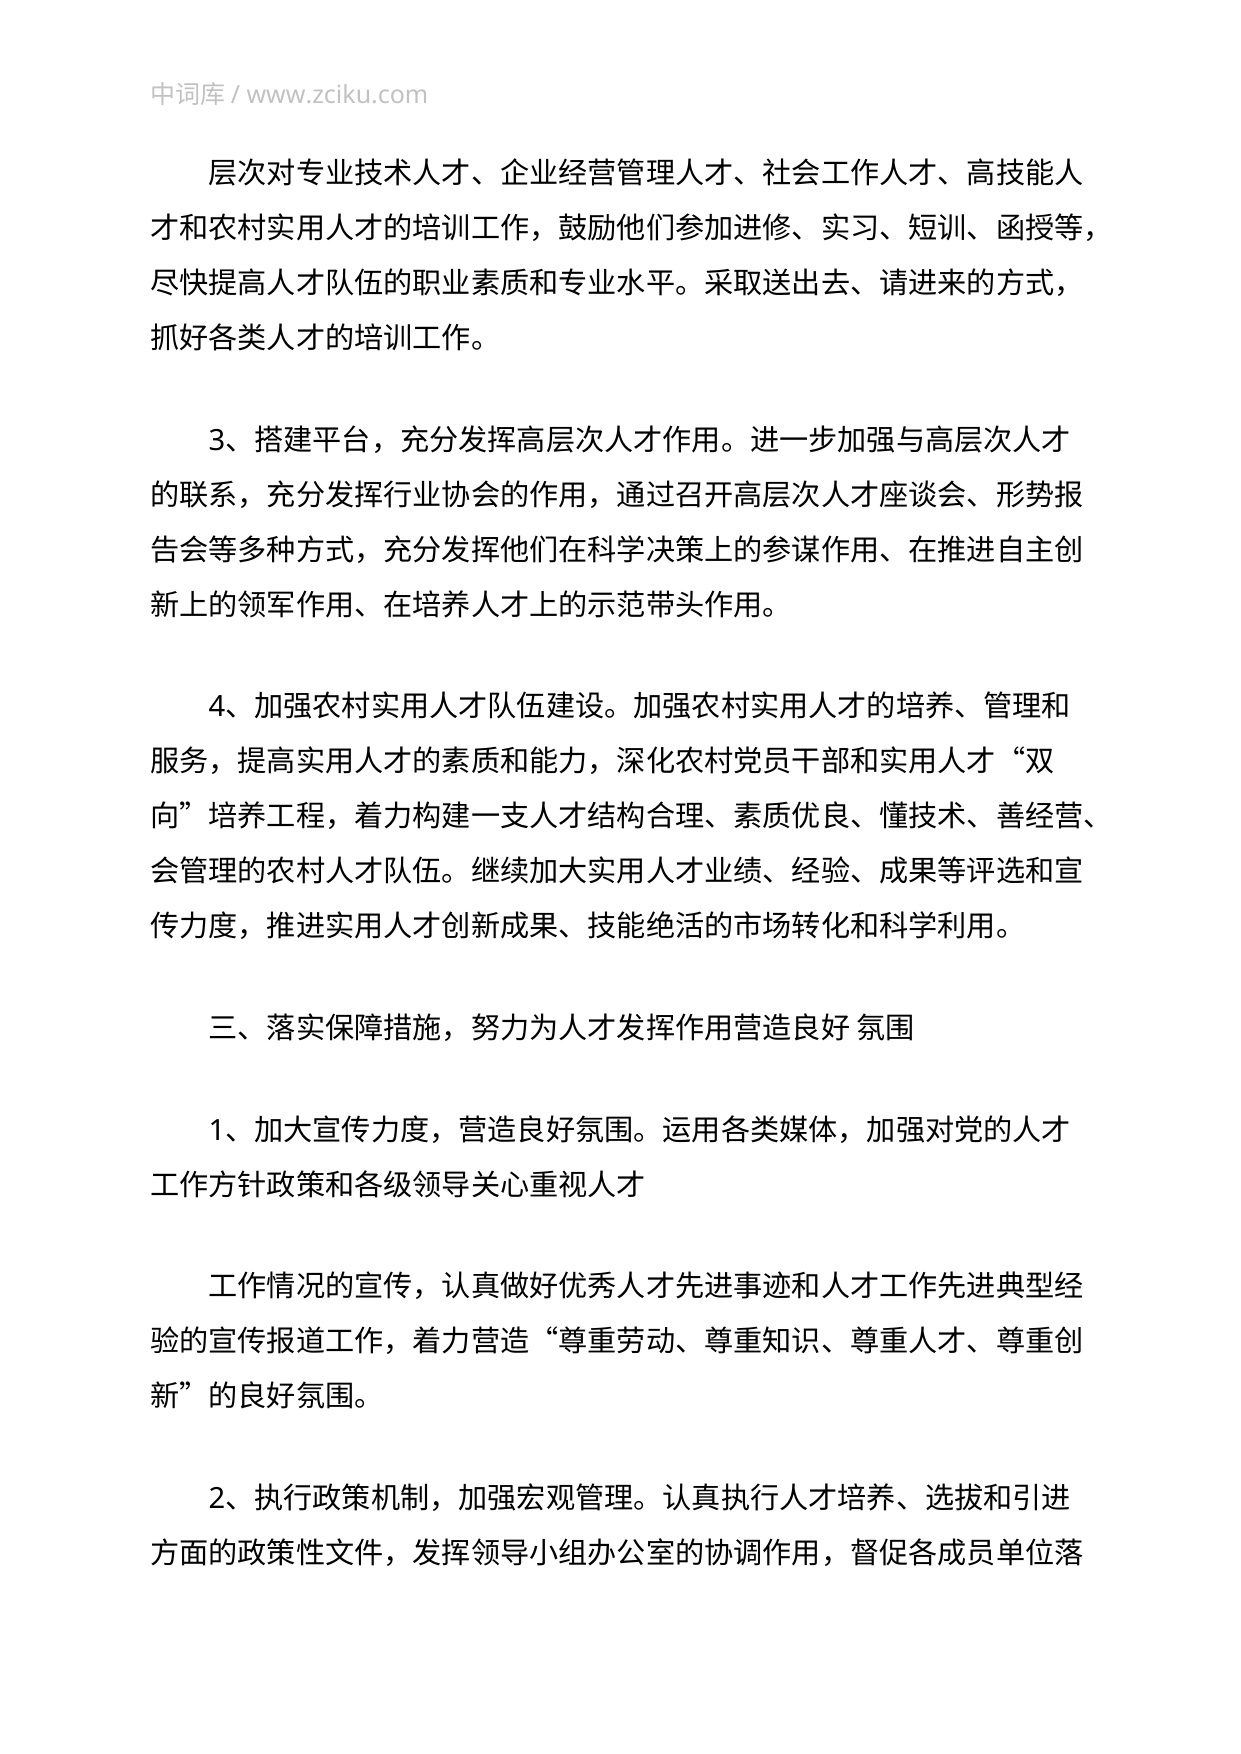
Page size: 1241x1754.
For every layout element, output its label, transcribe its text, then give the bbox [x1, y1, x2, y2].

text 1、加大宣传力度，营造良好氛围。运用各类媒体，加强对党的人才工作方针政策和各级领导关心重视人才 [150, 1106, 1090, 1203]
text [150, 1474, 1090, 1572]
text 4、加强农村实用人才队伍建设。加强农村实用人才的培养、管理和服务，提高实用人才的素质和能力，深化农村党员干部和实用人才“双向”培养工程，着力构建一支人才结构合理、素质优良、懂技术、善经营、会管理的农村人才队伍。继续加大实用人才业绩、经验、成果等评选和宣传力度，推进实用人才创新成果、技能绝活的市场转化和科学利用。 [150, 683, 1090, 945]
text 工作情况的宣传，认真做好优秀人才先进事迹和人才工作先进典型经验的宣传报道工作，着力营造“尊重劳动、尊重知识、尊重人才、尊重创新”的良好氛围。 [150, 1263, 1090, 1415]
text 3、搭建平台，充分发挥高层次人才作用。进一步加强与高层次人才的联系，充分发挥行业协会的作用，通过召开高层次人才座谈会、形势报告会等多种方式，充分发挥他们在科学决策上的参谋作用、在推进自主创新上的领军作用、在培养人才上的示范带头作用。 [150, 416, 1090, 623]
text 三、落实保障措施，努力为人才发挥作用营造良好 氛围 [150, 1004, 1090, 1047]
text 层次对专业技术人才、企业经营管理人才、社会工作人才、高技能人才和农村实用人才的培训工作，鼓励他们参加进修、实习、短训、函授等，尽快提高人才队伍的职业素质和专业水平。采取送出去、请进来的方式，抓好各类人才的培训工作。 [150, 150, 1090, 357]
